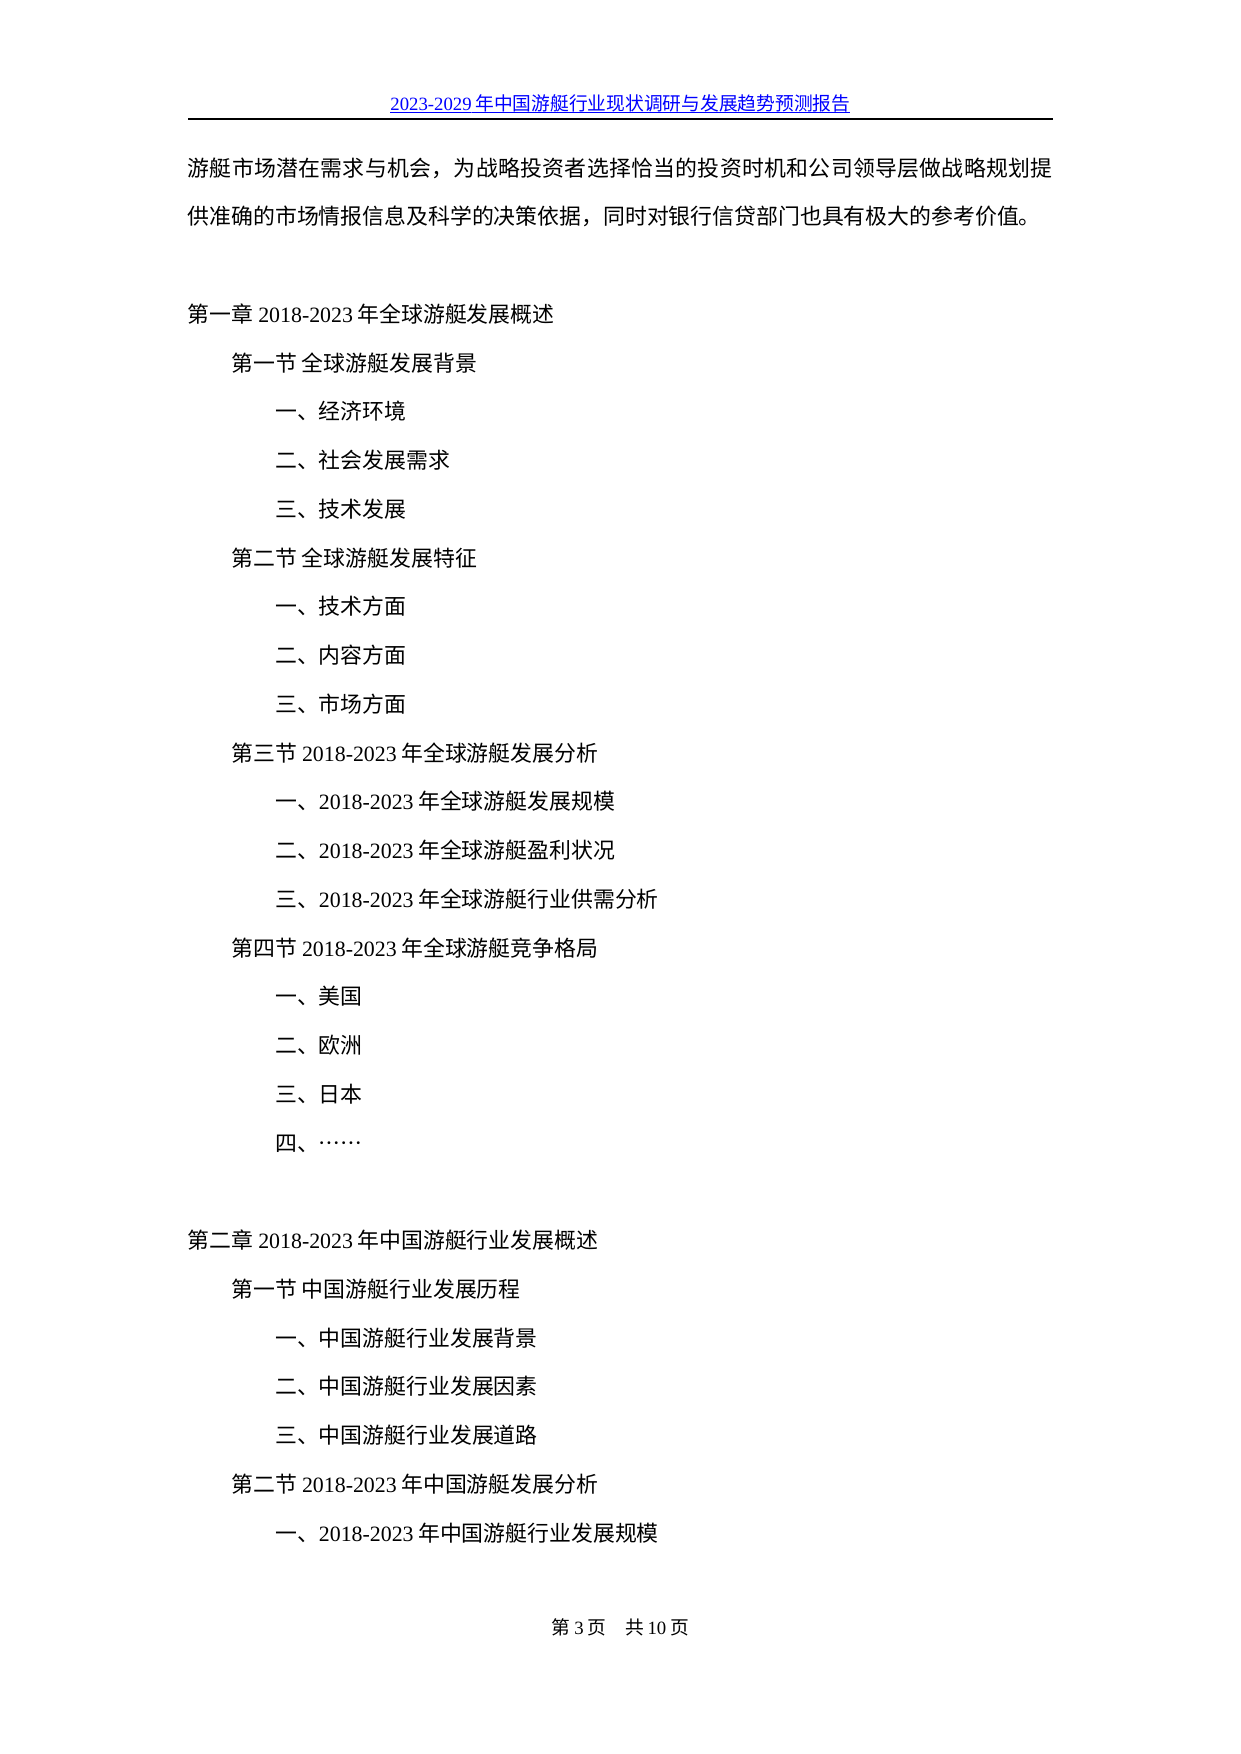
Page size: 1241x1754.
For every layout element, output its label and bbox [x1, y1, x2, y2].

text [187, 150, 1053, 1548]
